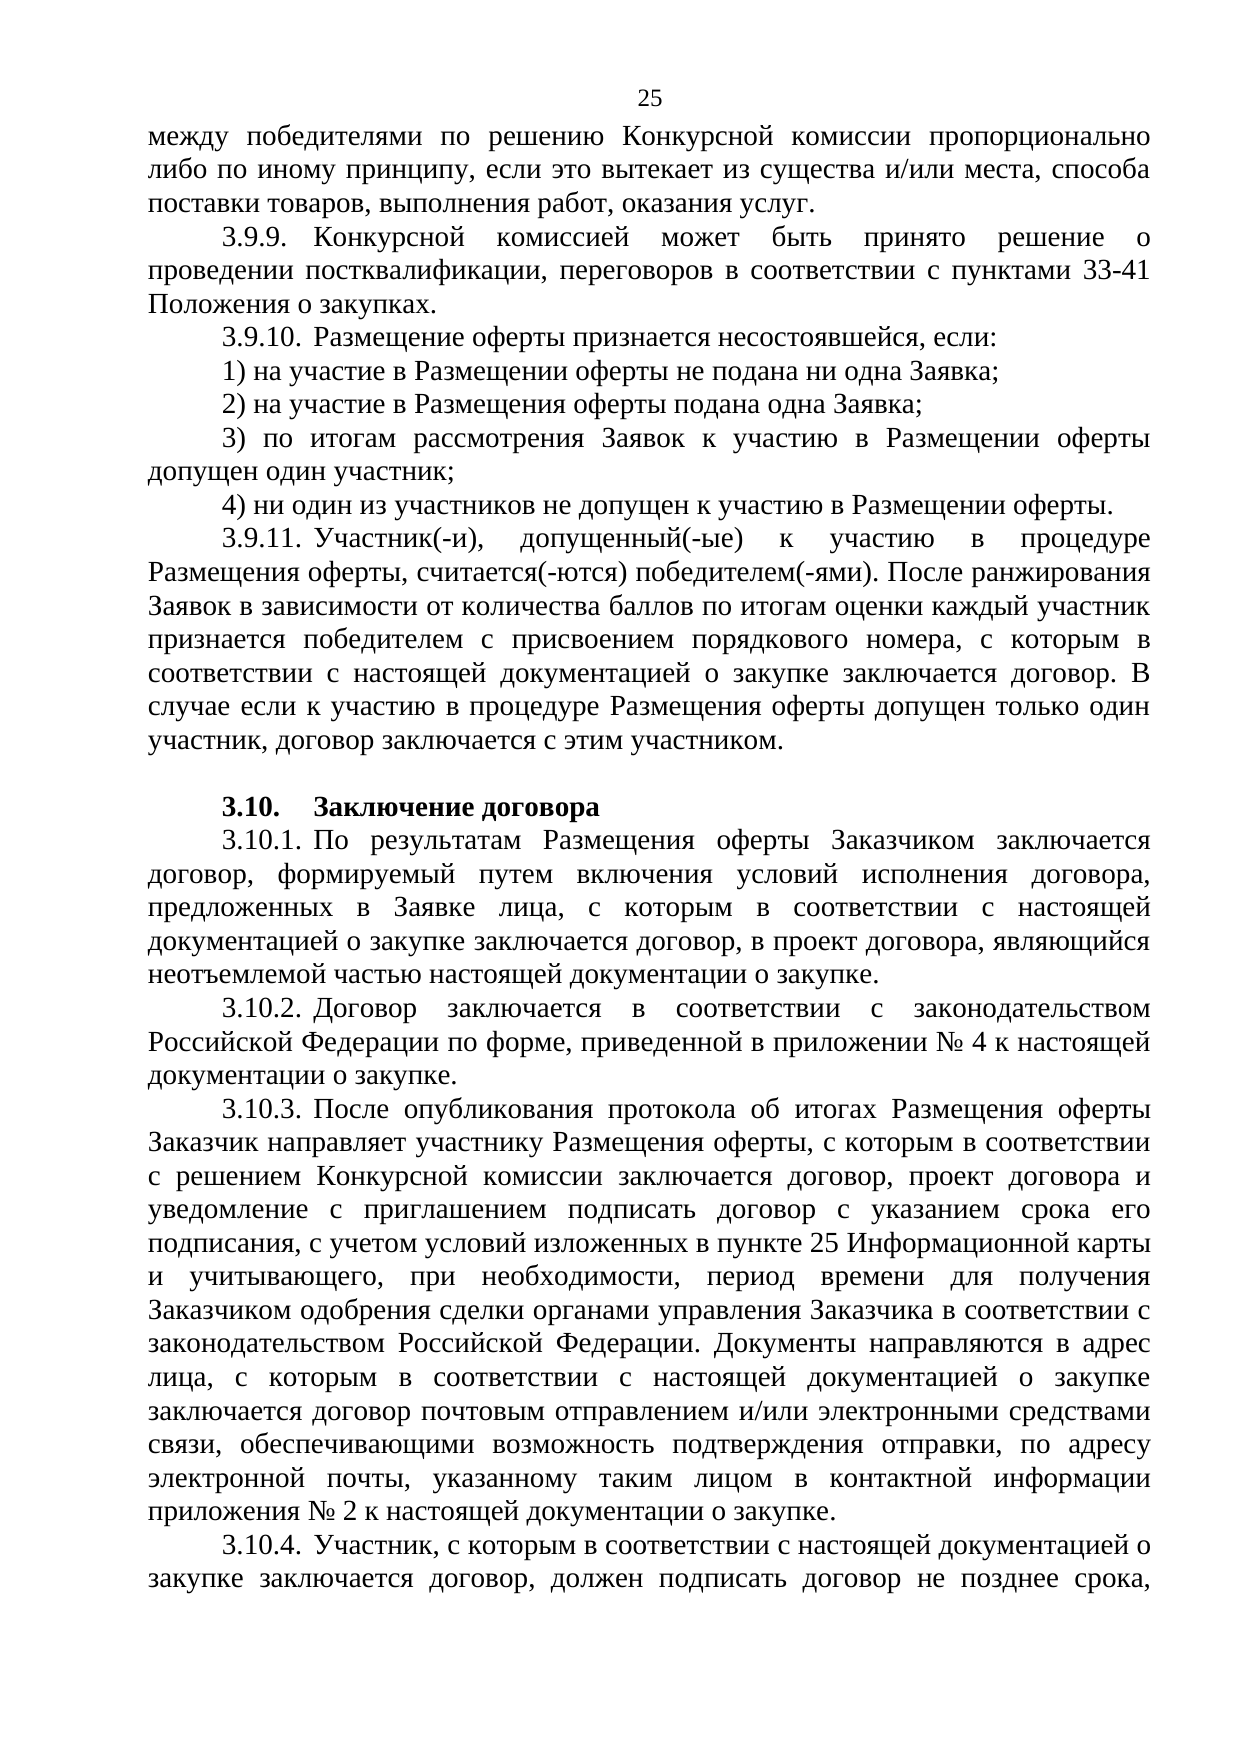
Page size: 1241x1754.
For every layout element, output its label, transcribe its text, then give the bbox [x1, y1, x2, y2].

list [148, 1527, 1152, 1594]
text 4) ни один из участников не допущен к участию в Размещении оферты. [148, 487, 1152, 521]
text 2) на участие в Размещения оферты подана одна Заявка; [148, 386, 1152, 420]
text 3) по итогам рассмотрения Заявок к участию в Размещении оферты допущен один участник; [148, 420, 1152, 487]
list Заключение договора [148, 789, 1152, 822]
list Договор заключается в соответствии с законодательством Российской Федерации по форме, приведенной в приложении № 4 к настоящей документации о закупке. [148, 990, 1152, 1091]
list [148, 118, 1152, 219]
list По результатам Размещения оферты Заказчиком заключается договор, формируемый путем включения условий исполнения договора, предложенных в Заявке лица, с которым в соответствии с настоящей документацией о закупке заключается договор, в проект договора, являющийся неотъемлемой частью настоящей документации о закупке. [148, 822, 1152, 990]
list Конкурсной комиссией может быть принято решение о проведении постквалификации, переговоров в соответствии с пунктами 33-41 Положения о закупках. [148, 219, 1152, 319]
list Размещение оферты признается несостоявшейся, если: [148, 319, 1152, 353]
list Участник(-и), допущенный(-ые) к участию в процедуре Размещения оферты, считается(-ются) победителем(-ями). После ранжирования Заявок в зависимости от количества баллов по итогам оценки каждый участник признается победителем с присвоением порядкового номера, с которым в соответствии с настоящей документацией о закупке заключается договор. В случае если к участию в процедуре Размещения оферты допущен только один участник, договор заключается с этим участником. [148, 521, 1152, 755]
text 1) на участие в Размещении оферты не подана ни одна Заявка; [148, 353, 1152, 386]
list После опубликования протокола об итогах Размещения оферты Заказчик направляет участнику Размещения оферты, с которым в соответствии с решением Конкурсной комиссии заключается договор, проект договора и уведомление с приглашением подписать договор с указанием срока его подписания, с учетом условий изложенных в пункте 25 Информационной карты и учитывающего, при необходимости, период времени для получения Заказчиком одобрения сделки органами управления Заказчика в соответствии с законодательством Российской Федерации. Документы направляются в адрес лица, с которым в соответствии с настоящей документацией о закупке заключается договор почтовым отправлением и/или электронными средствами связи, обеспечивающими возможность подтверждения отправки, по адресу электронной почты, указанному таким лицом в контактной информации приложения № 2 к настоящей документации о закупке. [148, 1091, 1152, 1527]
